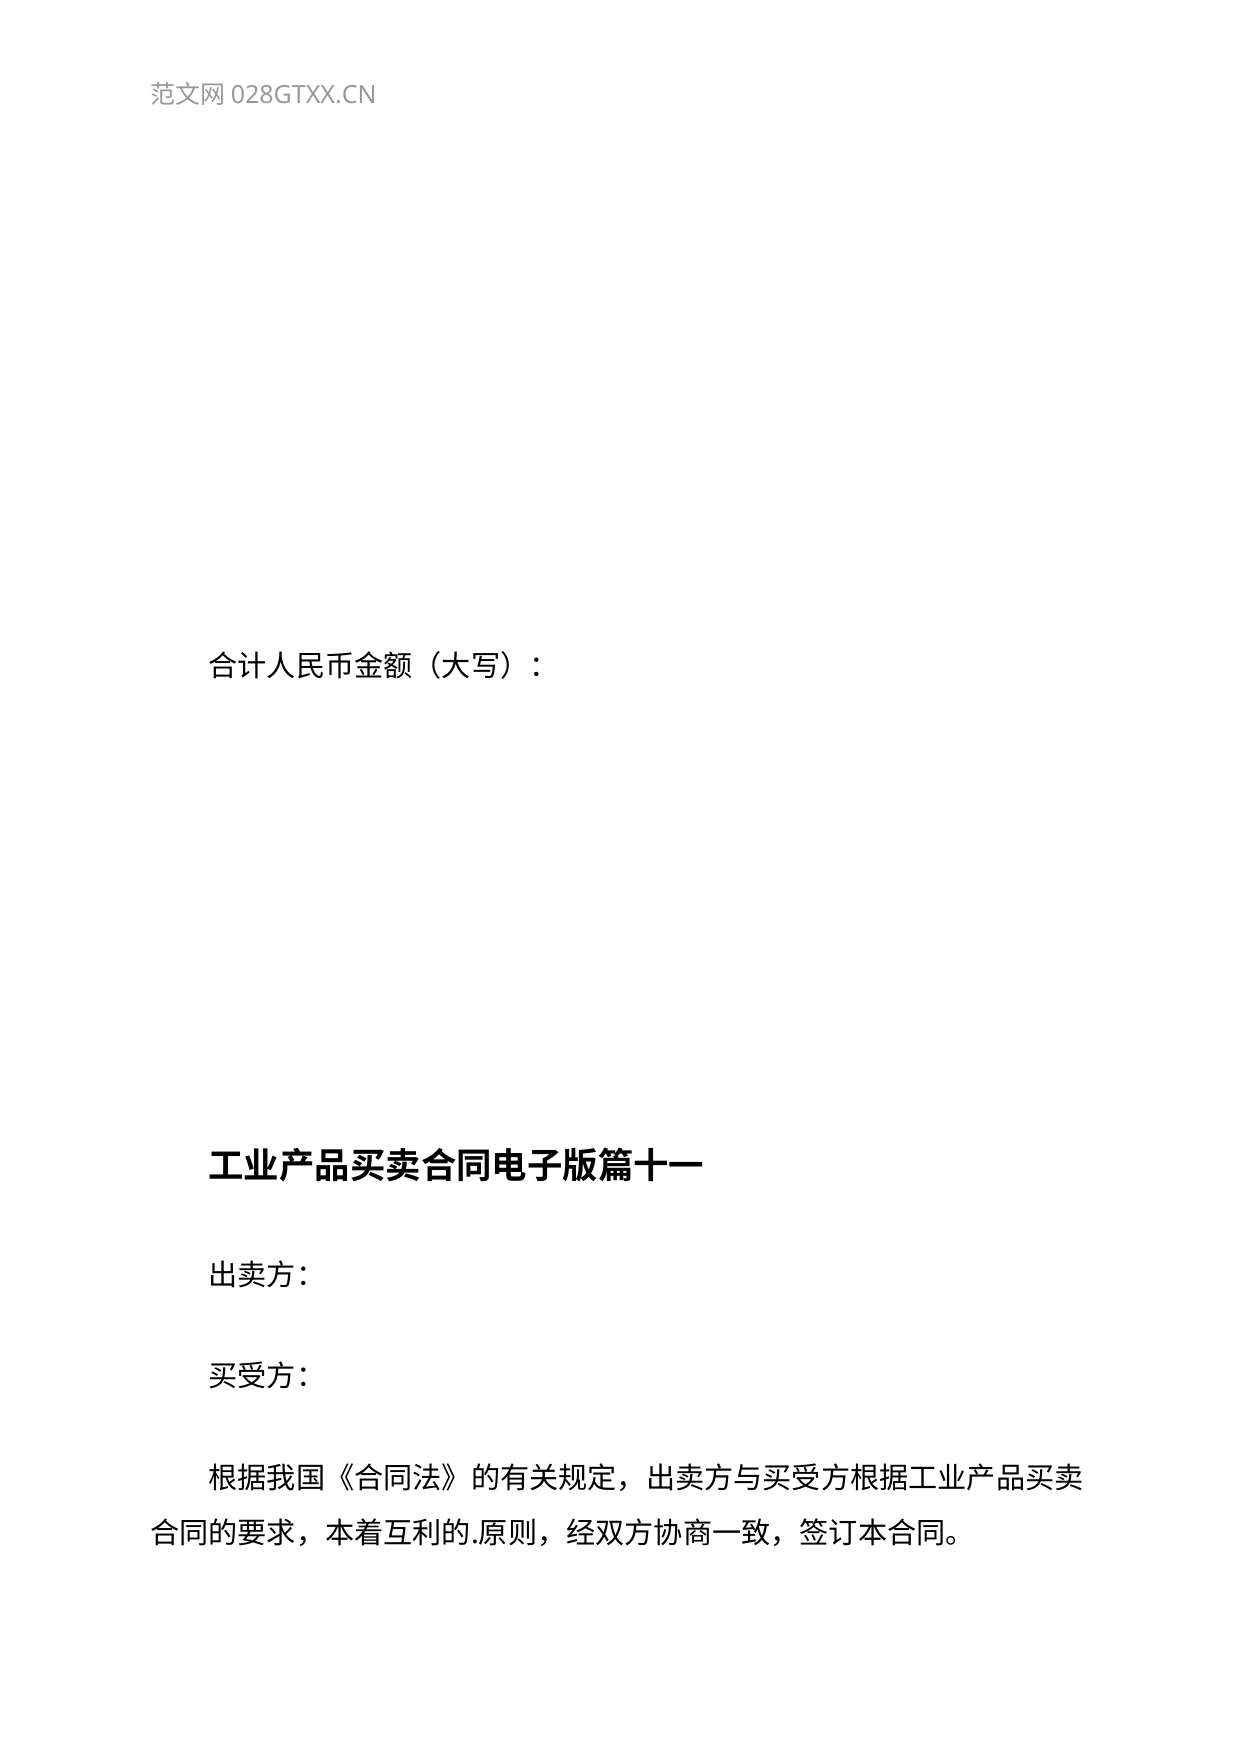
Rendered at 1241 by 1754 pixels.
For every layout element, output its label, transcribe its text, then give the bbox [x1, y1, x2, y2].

text 工业产品买卖合同电子版篇十一 [150, 1138, 1090, 1189]
text 合计人民币金额（大写）： [150, 642, 1090, 684]
text 出卖方： [150, 1251, 1090, 1293]
text 买受方： [150, 1353, 1090, 1395]
text 根据我国《合同法》的有关规定，出卖方与买受方根据工业产品买卖合同的要求，本着互利的.原则，经双方协商一致，签订本合同。 [150, 1455, 1090, 1552]
